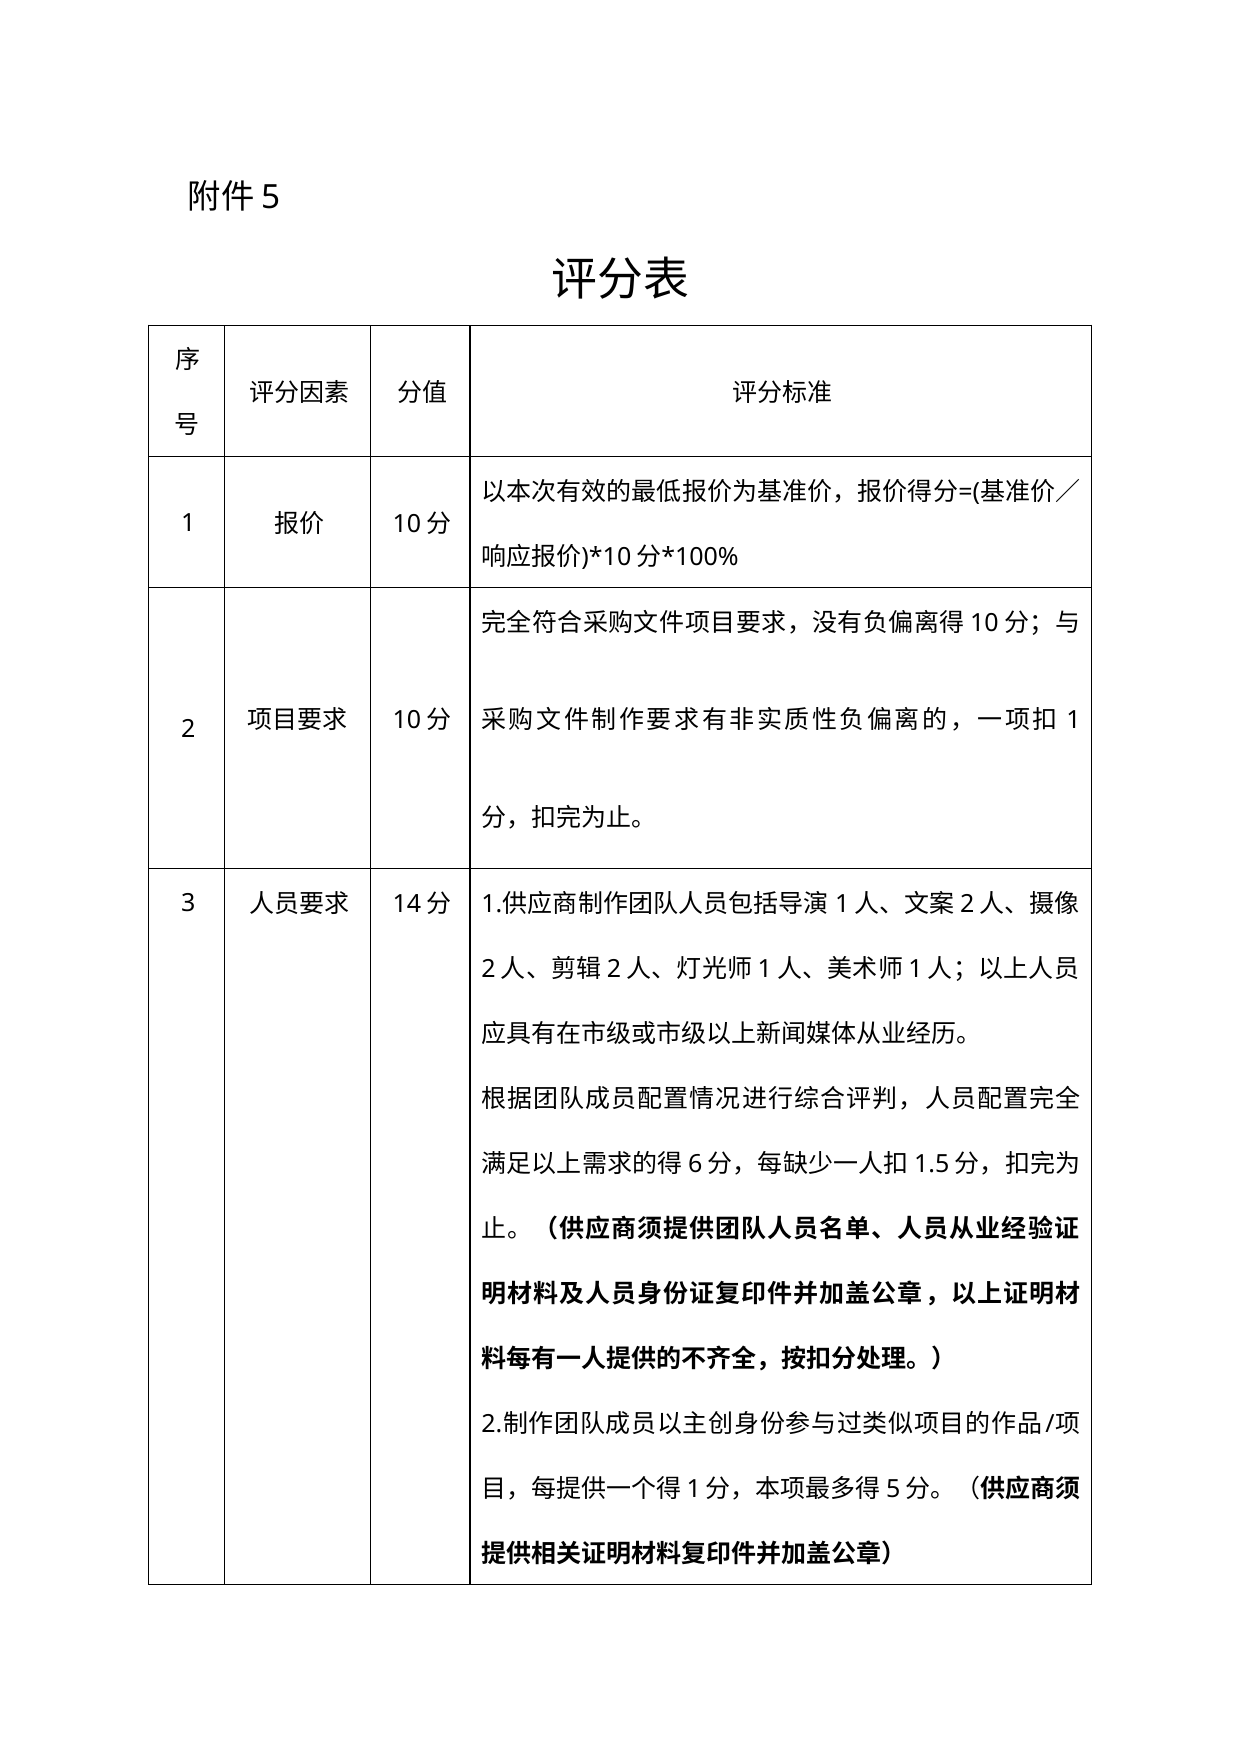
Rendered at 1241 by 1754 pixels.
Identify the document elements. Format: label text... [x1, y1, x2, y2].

table_cell 以本次有效的最低报价为基准价，报价得分=(基准价／响应报价)*10分*100% [471, 457, 1091, 587]
table_cell 项目要求 [225, 588, 370, 868]
table_cell 报价 [225, 457, 370, 587]
table_cell 完全符合采购文件项目要求，没有负偏离得10分；与采购文件制作要求有非实质性负偏离的，一项扣1分，扣完为止。 [471, 588, 1091, 868]
table_cell 14分 [371, 869, 469, 1584]
table_cell 2 [149, 588, 224, 868]
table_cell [471, 869, 1091, 1584]
table_header 分值 [371, 326, 469, 456]
table_cell 3 [149, 869, 224, 1584]
table_cell 10分 [371, 588, 469, 868]
table_cell 1 [149, 457, 224, 587]
table_cell 人员要求 [225, 869, 370, 1584]
text 附件5 [187, 162, 1053, 227]
table_header 评分因素 [225, 326, 370, 456]
table_header 评分标准 [471, 326, 1091, 456]
table_cell 10分 [371, 457, 469, 587]
table_header 序号 [149, 326, 224, 456]
text 评分表 [187, 227, 1053, 324]
